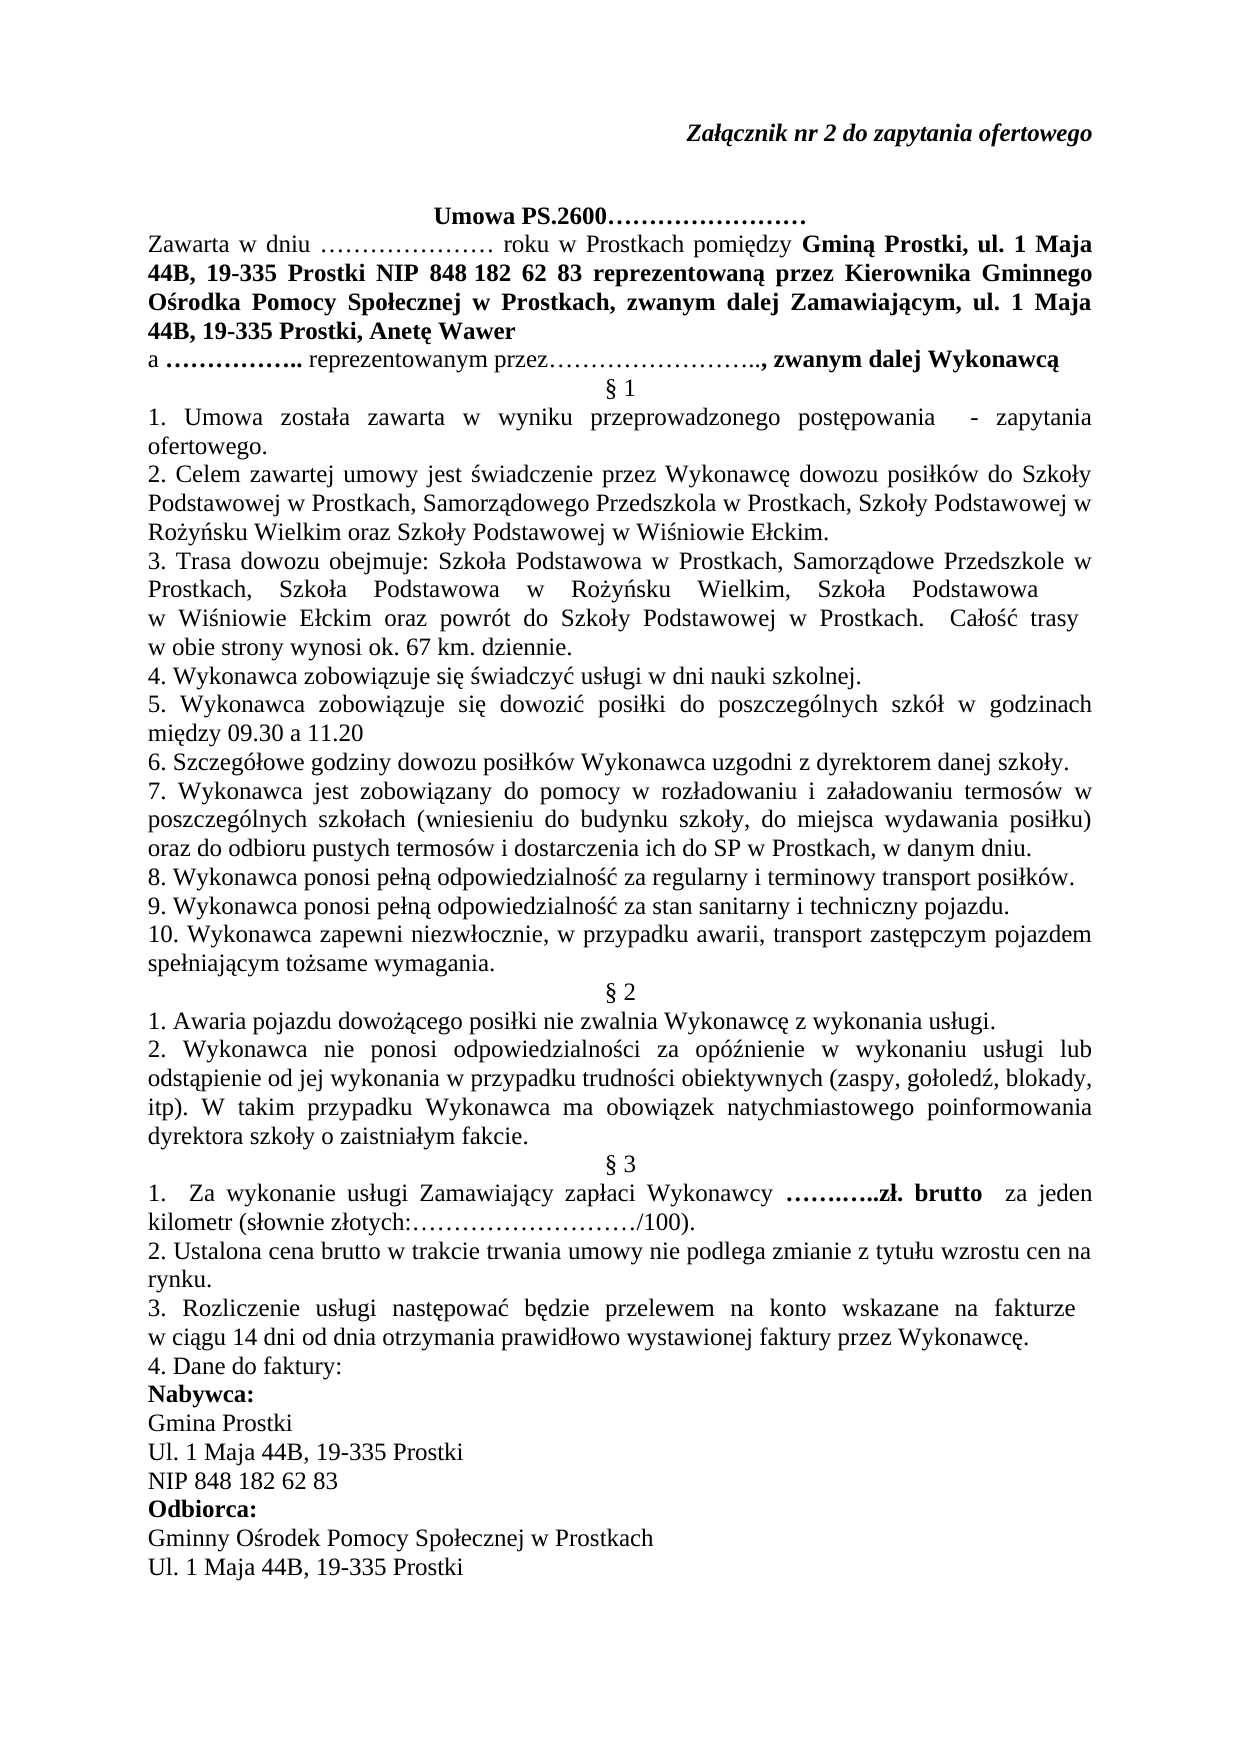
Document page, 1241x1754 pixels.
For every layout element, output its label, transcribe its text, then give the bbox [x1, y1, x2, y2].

text § 1 [148, 373, 1093, 402]
text § 2 [148, 977, 1093, 1006]
text Ul. 1 Maja 44B, 19-335 Prostki [148, 1437, 1093, 1466]
text 2. Celem zawartej umowy jest świadczenie przez Wykonawcę dowozu posiłków do Szkoły Podstawowej w Prostkach, Samorządowego Przedszkola w Prostkach, Szkoły Podstawowej w Rożyńsku Wielkim oraz Szkoły Podstawowej w Wiśniowie Ełckim. [148, 459, 1093, 546]
text Załącznik nr 2 do zapytania ofertowego [148, 118, 1093, 147]
text § 3 [148, 1149, 1093, 1178]
text a …………….. reprezentowanym przez…………………….., zwanym dalej Wykonawcą [148, 344, 1093, 373]
text 5. Wykonawca zobowiązuje się dowozić posiłki do poszczególnych szkół w godzinach między 09.30 a 11.20 [148, 689, 1093, 747]
text 8. Wykonawca ponosi pełną odpowiedzialność za regularny i terminowy transport posiłków. [148, 862, 1093, 891]
text Gmina Prostki [148, 1408, 1093, 1437]
text 9. Wykonawca ponosi pełną odpowiedzialność za stan sanitarny i techniczny pojazdu. [148, 891, 1093, 919]
text Umowa PS.2600…………………… [148, 201, 1093, 229]
text 7. Wykonawca jest zobowiązany do pomocy w rozładowaniu i załadowaniu termosów w poszczególnych szkołach (wniesieniu do budynku szkoły, do miejsca wydawania posiłku) oraz do odbioru pustych termosów i dostarczenia ich do SP w Prostkach, w danym dniu. [148, 776, 1093, 862]
text 4. Dane do faktury: [148, 1351, 1093, 1379]
text 3. Rozliczenie usługi następować będzie przelewem na konto wskazane na fakturze w ciągu 14 dni od dnia otrzymania prawidłowo wystawionej faktury przez Wykonawcę. [148, 1293, 1093, 1351]
text Nabywca: [148, 1379, 1093, 1408]
text Ul. 1 Maja 44B, 19-335 Prostki [148, 1552, 1093, 1581]
text Zawarta w dniu ………………… roku w Prostkach pomiędzy Gminą Prostki, ul. 1 Maja 44B, 19-335 Prostki NIP 848 182 62 83 reprezentowaną przez Kierownika Gminnego Ośrodka Pomocy Społecznej w Prostkach, zwanym dalej Zamawiającym, ul. 1 Maja 44B, 19-335 Prostki, Anetę Wawer [148, 229, 1093, 344]
text 1. Awaria pojazdu dowożącego posiłki nie zwalnia Wykonawcę z wykonania usługi. [148, 1006, 1093, 1034]
text 1. Za wykonanie usługi Zamawiający zapłaci Wykonawcy …….…..zł. brutto za jeden kilometr (słownie złotych:………………………/100). [148, 1178, 1093, 1236]
text 1. Umowa została zawarta w wyniku przeprowadzonego postępowania - zapytania ofertowego. [148, 402, 1093, 459]
text 10. Wykonawca zapewni niezwłocznie, w przypadku awarii, transport zastępczym pojazdem spełniającym tożsame wymagania. [148, 919, 1093, 977]
text NIP 848 182 62 83 [148, 1466, 1093, 1494]
text Odbiorca: [148, 1494, 1093, 1523]
text Gminny Ośrodek Pomocy Społecznej w Prostkach [148, 1523, 1093, 1552]
text 6. Szczegółowe godziny dowozu posiłków Wykonawca uzgodni z dyrektorem danej szkoły. [148, 747, 1093, 776]
text 2. Wykonawca nie ponosi odpowiedzialności za opóźnienie w wykonaniu usługi lub odstąpienie od jej wykonania w przypadku trudności obiektywnych (zaspy, gołoledź, blokady, itp). W takim przypadku Wykonawca ma obowiązek natychmiastowego poinformowania dyrektora szkoły o zaistniałym fakcie. [148, 1034, 1093, 1149]
text 4. Wykonawca zobowiązuje się świadczyć usługi w dni nauki szkolnej. [148, 661, 1093, 689]
text 3. Trasa dowozu obejmuje: Szkoła Podstawowa w Prostkach, Samorządowe Przedszkole w Prostkach, Szkoła Podstawowa w Rożyńsku Wielkim, Szkoła Podstawowa w Wiśniowie Ełckim oraz powrót do Szkoły Podstawowej w Prostkach. Całość trasy w obie strony wynosi ok. 67 km. dziennie. [148, 546, 1093, 661]
text 2. Ustalona cena brutto w trakcie trwania umowy nie podlega zmianie z tytułu wzrostu cen na rynku. [148, 1236, 1093, 1293]
